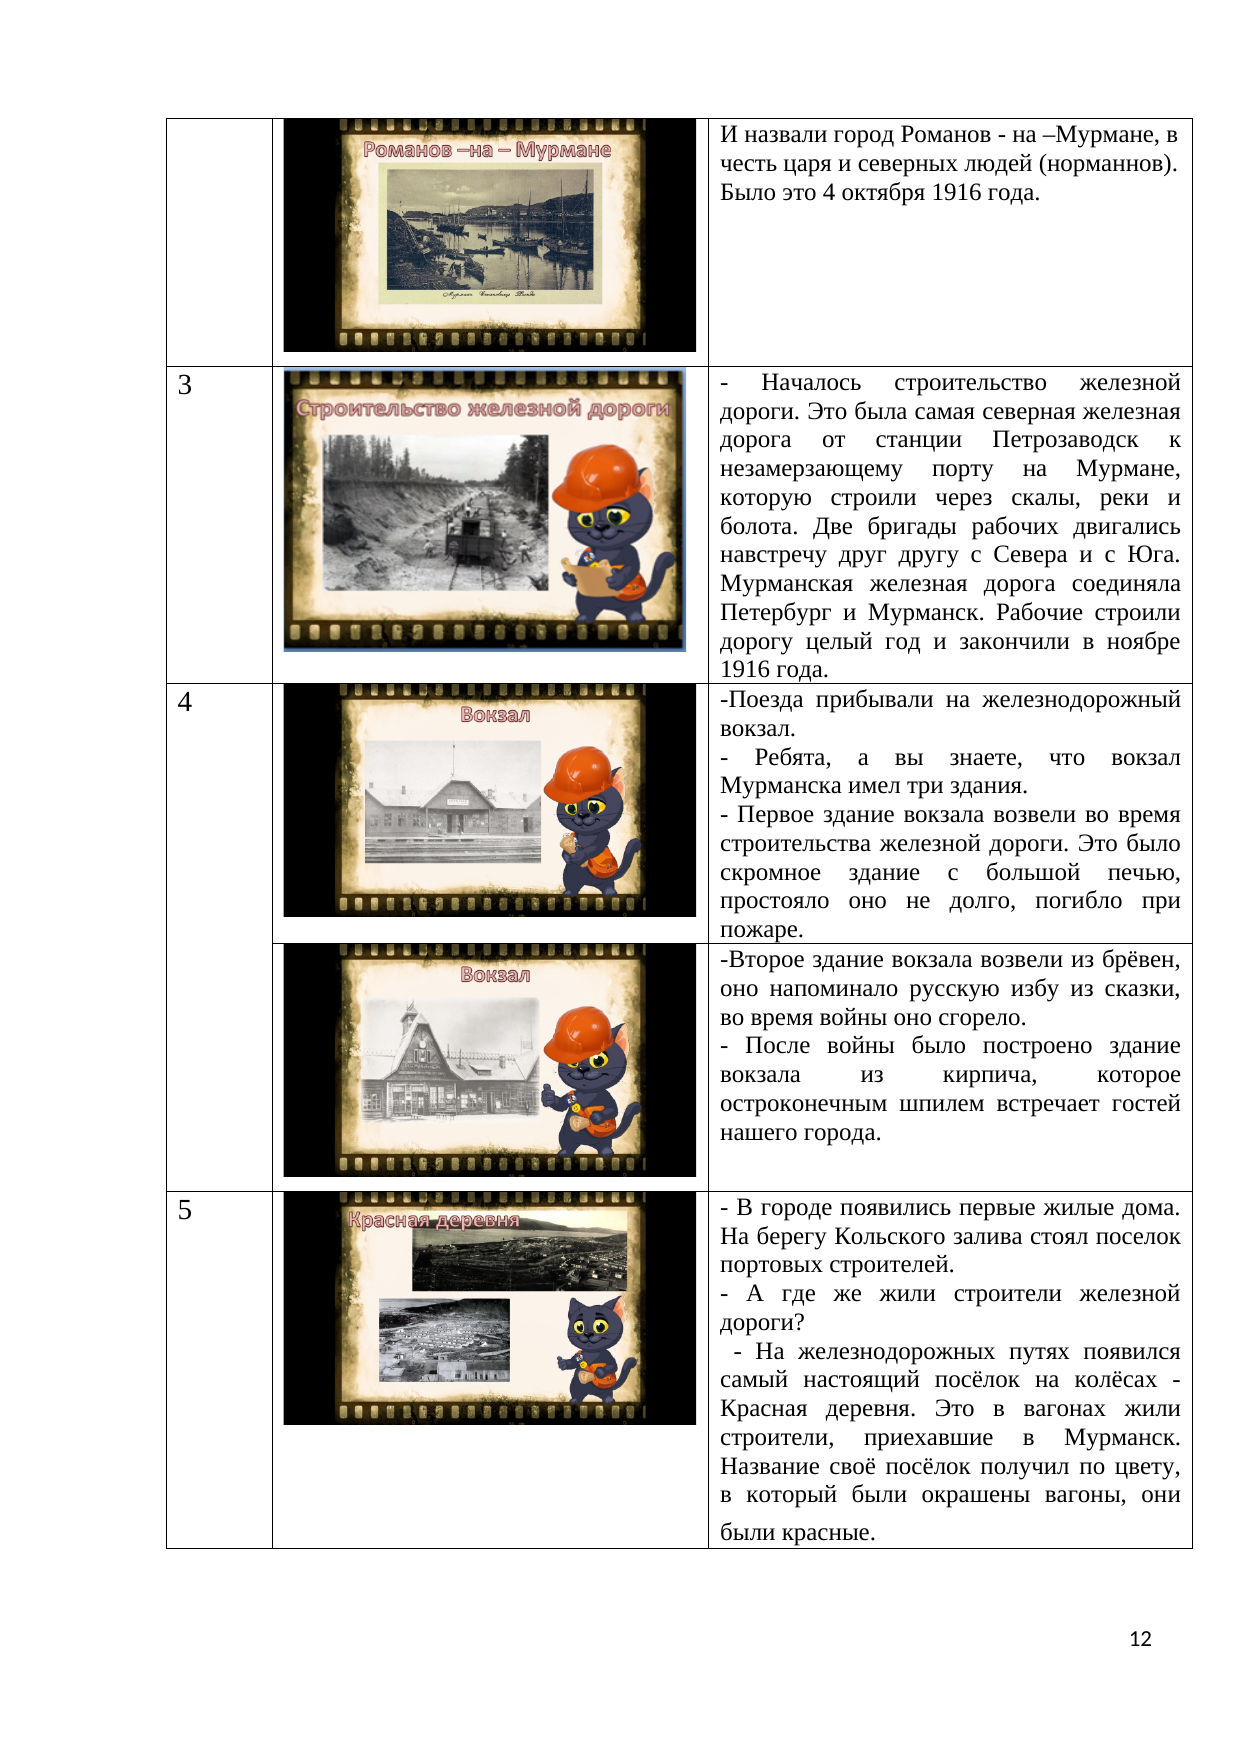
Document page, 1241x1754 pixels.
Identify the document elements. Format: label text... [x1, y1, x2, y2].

table_cell -Поезда прибывали на железнодорожный вокзал. - Ребята, а вы знаете, что вокзал Мурманска имел три здания. - Первое здание вокзала возвели во время строительства железной дороги. Это было скромное здание с большой печью, простояло оно не долго, погибло при пожаре. [709, 684, 1192, 943]
table_cell 5 [167, 1192, 272, 1548]
table_cell - Началось строительство железной дороги. Это была самая северная железная дорога от станции Петрозаводск к незамерзающему порту на Мурмане, которую строили через скалы, реки и болота. Две бригады рабочих двигались навстречу друг другу с Севера и с Юга. Мурманская железная дорога соединяла Петербург и Мурманск. Рабочие строили дорогу целый год и закончили в ноябре 1916 года. [709, 367, 1192, 683]
picture [283, 684, 697, 917]
picture [283, 1192, 697, 1425]
picture [283, 119, 697, 352]
table_cell 3 [167, 367, 272, 683]
table_cell 4 [167, 684, 272, 1191]
table_cell [273, 944, 708, 1191]
table_cell [273, 119, 708, 366]
table_cell [273, 684, 708, 943]
table_cell - В городе появились первые жилые дома. На берегу Кольского залива стоял поселок портовых строителей. - А где же жили строители железной дороги? - На железнодорожных путях появился самый настоящий посёлок на колёсах - Красная деревня. Это в вагонах жили строители, приехавшие в Мурманск. Название своё посёлок получил по цвету, в который были окрашены вагоны, они были красные. [709, 1192, 1192, 1548]
table_cell [273, 367, 708, 683]
table_cell [273, 1192, 708, 1548]
picture [283, 367, 687, 652]
table_cell И назвали город Романов - на –Мурмане, в честь царя и северных людей (норманнов). Было это 4 октября 1916 года. [709, 119, 1192, 366]
table_cell 2 [167, 119, 272, 366]
picture [283, 944, 697, 1177]
table_cell -Второе здание вокзала возвели из брёвен, оно напоминало русскую избу из сказки, во время войны оно сгорело. - После войны было построено здание вокзала из кирпича, которое остроконечным шпилем встречает гостей нашего города. [709, 944, 1192, 1191]
